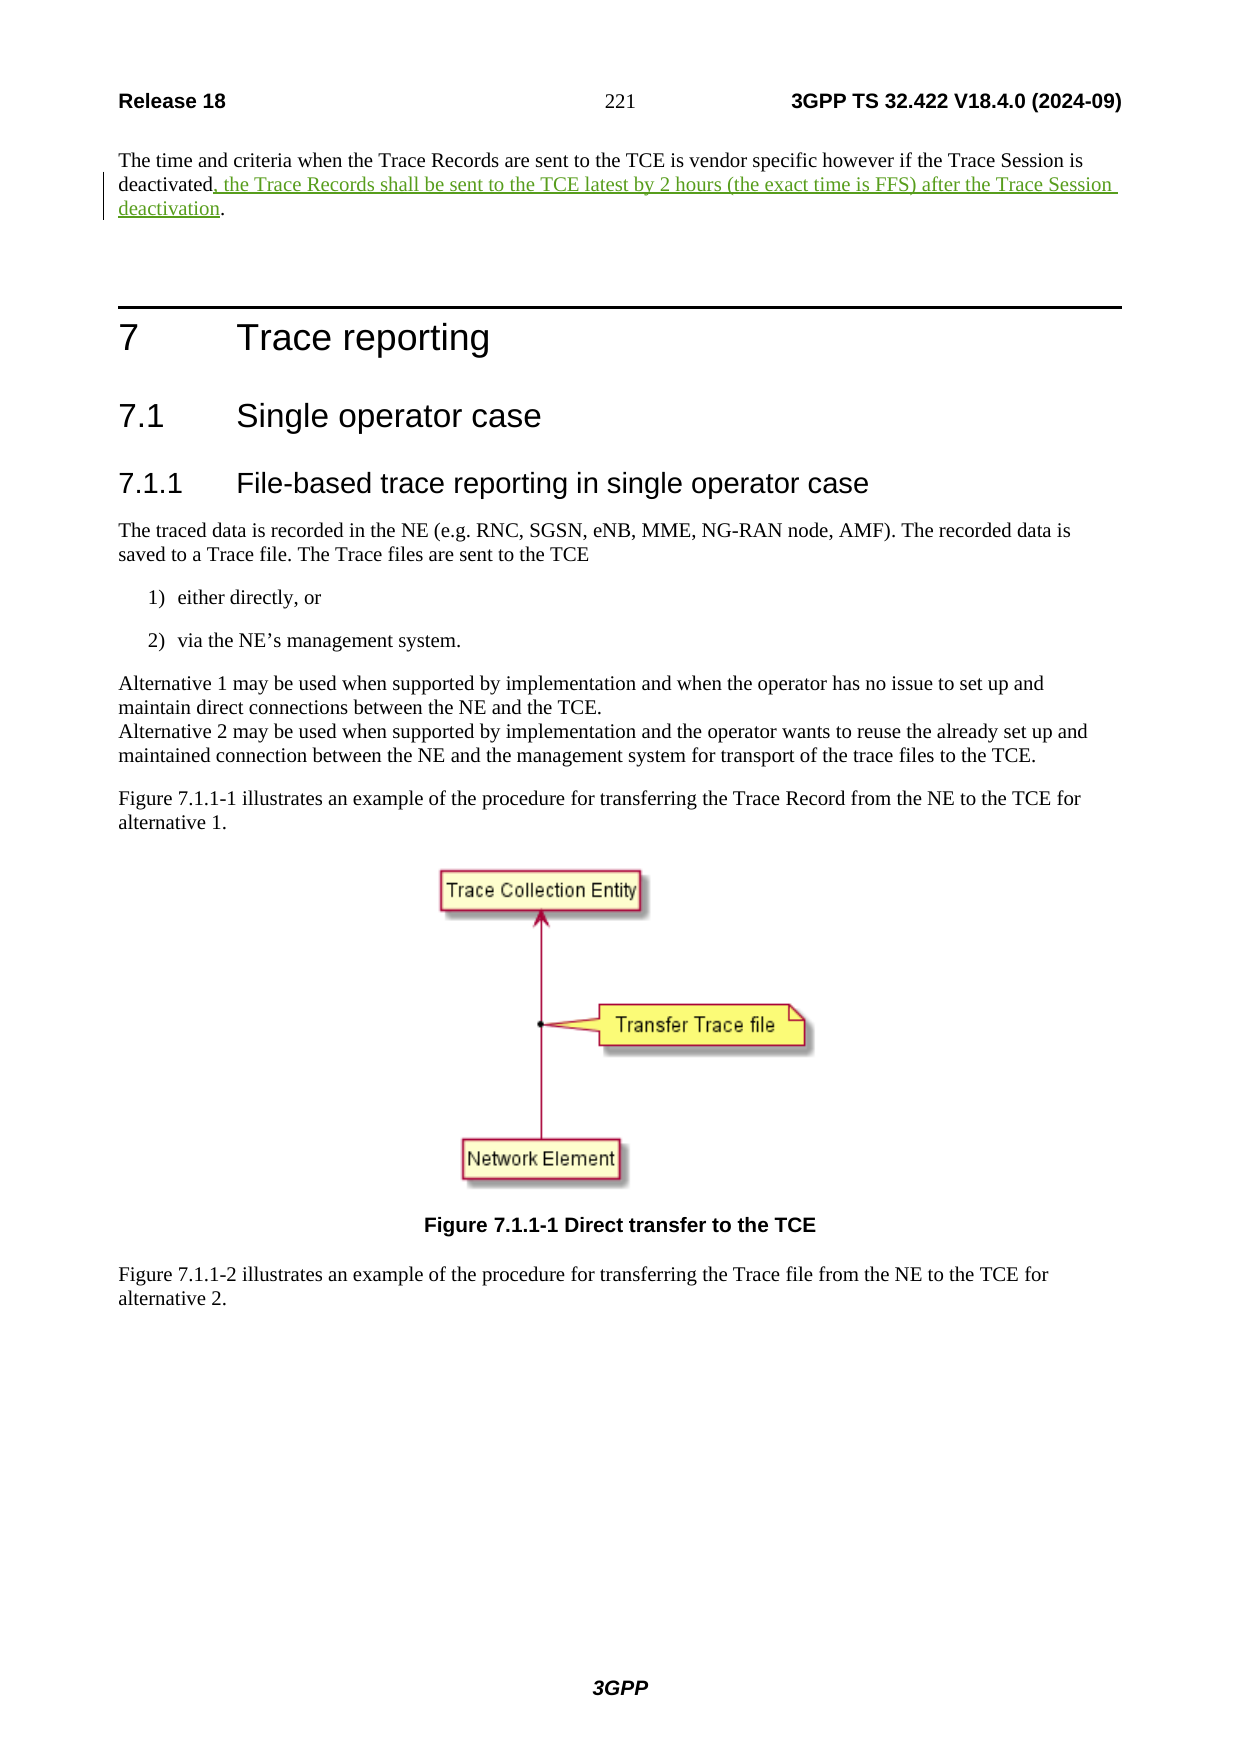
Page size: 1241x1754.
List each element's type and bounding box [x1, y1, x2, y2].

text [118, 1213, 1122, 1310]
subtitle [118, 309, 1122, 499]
picture [403, 858, 837, 1194]
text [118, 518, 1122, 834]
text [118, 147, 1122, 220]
